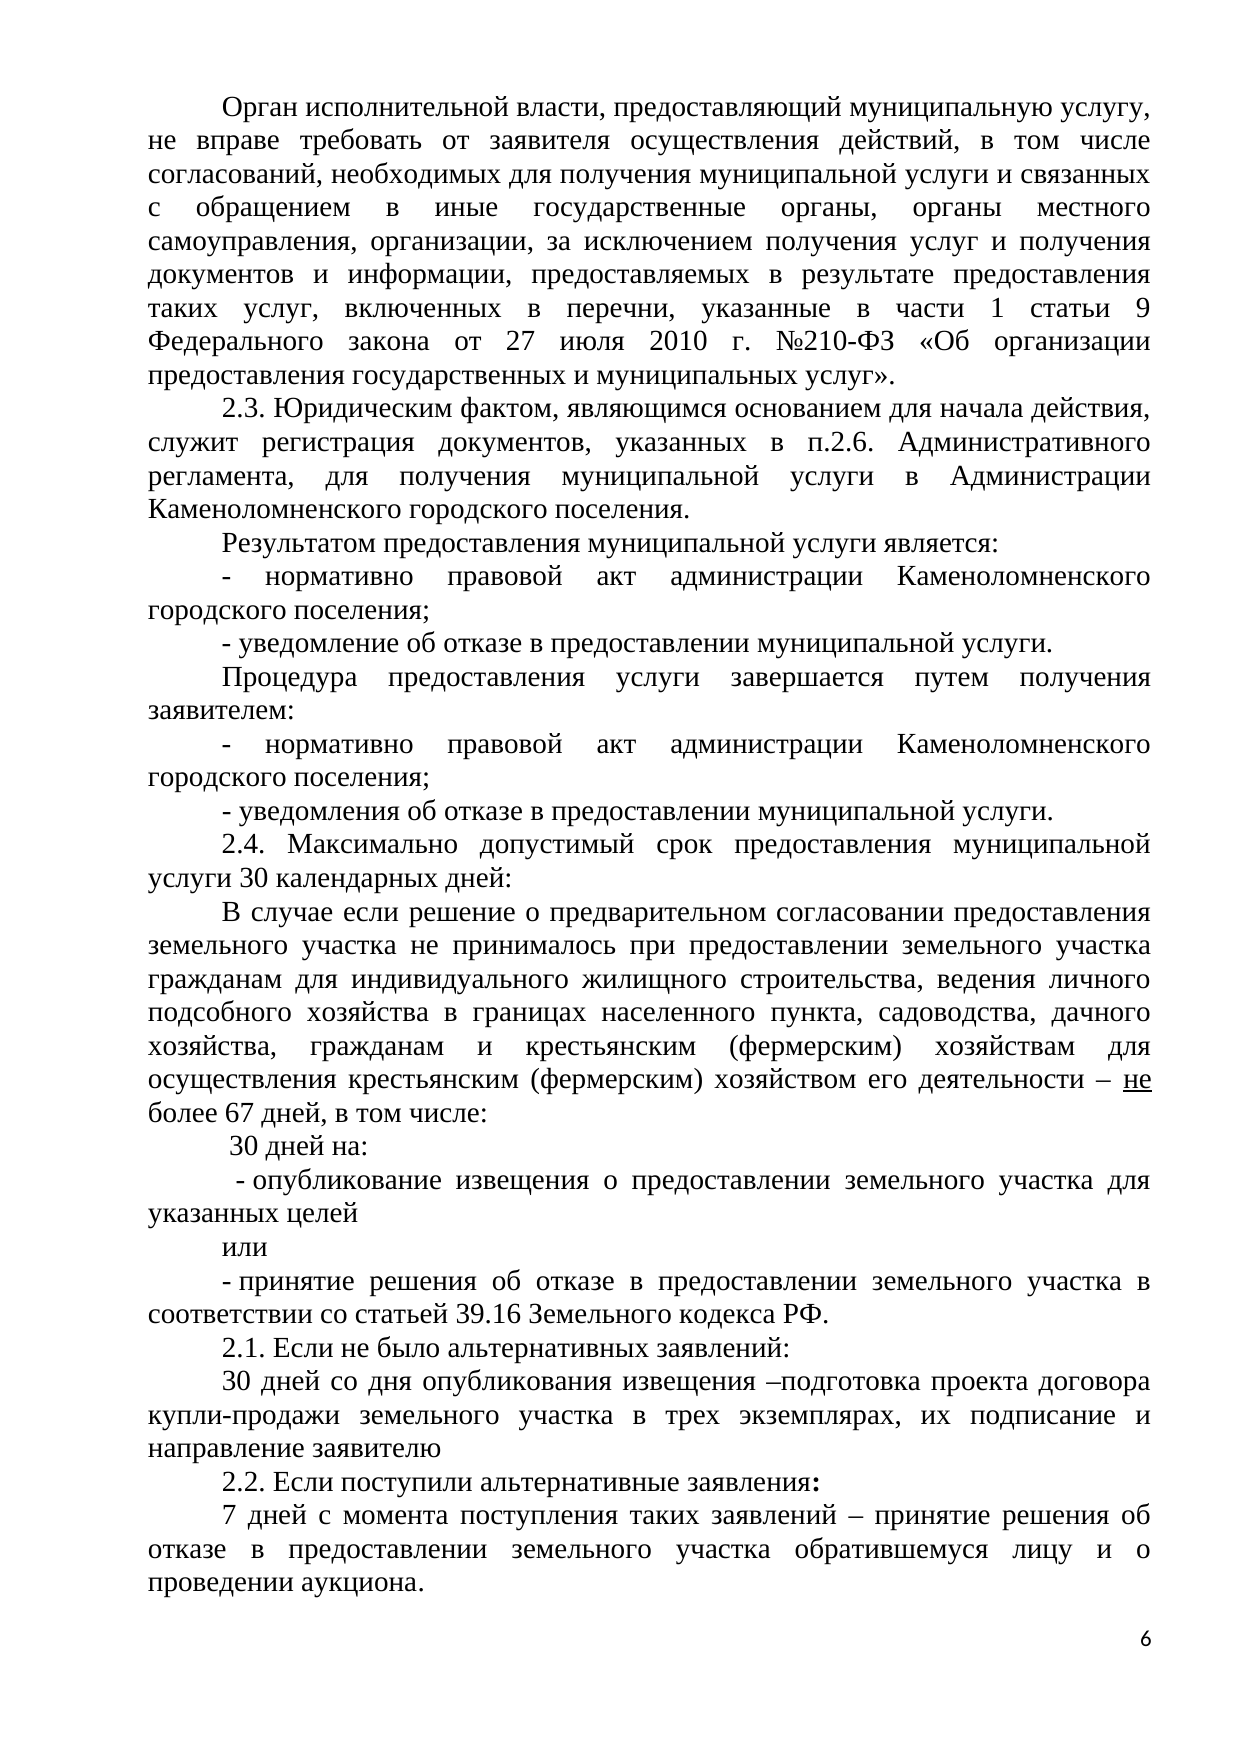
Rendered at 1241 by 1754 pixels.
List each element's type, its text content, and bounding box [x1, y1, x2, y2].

text Орган исполнительной власти, предоставляющий муниципальную услугу, не вправе требовать от заявителя осуществления действий, в том числе согласований, необходимых для получения муниципальной услуги и связанных с обращением в иные государственные органы, органы местного самоуправления, организации, за исключением получения услуг и получения документов и информации, предоставляемых в результате предоставления таких услуг, включенных в перечни, указанные в части 1 статьи 9 Федерального закона от 27 июля 2010 г. №210-ФЗ «Об организации предоставления государственных и муниципальных услуг». [148, 89, 1152, 391]
text - нормативно правовой акт администрации Каменоломненского городского поселения; [148, 558, 1152, 625]
text 30 дней на: [148, 1128, 1152, 1162]
text Процедура предоставления услуги завершается путем получения заявителем: [148, 659, 1152, 726]
text 2.3. Юридическим фактом, являющимся основанием для начала действия, служит регистрация документов, указанных в п.2.6. Административного регламента, для получения муниципальной услуги в Администрации Каменоломненского городского поселения. [148, 391, 1152, 525]
text 30 дней со дня опубликования извещения –подготовка проекта договора купли-продажи земельного участка в трех экземплярах, их подписание и направление заявителю [148, 1363, 1152, 1464]
text - нормативно правовой акт администрации Каменоломненского городского поселения; [148, 726, 1152, 793]
text Результатом предоставления муниципальной услуги является: [148, 525, 1152, 558]
text или [148, 1229, 1152, 1263]
text 2.4. Максимально допустимый срок предоставления муниципальной услуги 30 календарных дней: [148, 827, 1152, 894]
text - принятие решения об отказе в предоставлении земельного участка в соответствии со статьей 39.16 Земельного кодекса РФ. [148, 1263, 1152, 1330]
text - уведомления об отказе в предоставлении муниципальной услуги. [148, 793, 1152, 827]
text - опубликование извещения о предоставлении земельного участка для указанных целей [148, 1162, 1152, 1229]
text 2.1. Если не было альтернативных заявлений: [148, 1330, 1152, 1363]
text - уведомление об отказе в предоставлении муниципальной услуги. [148, 625, 1152, 659]
text 7 дней с момента поступления таких заявлений – принятие решения об отказе в предоставлении земельного участка обратившемуся лицу и о проведении аукциона. [148, 1497, 1152, 1598]
text 2.2. Если поступили альтернативные заявления: [148, 1464, 1152, 1497]
text В случае если решение о предварительном согласовании предоставления земельного участка не принималось при предоставлении земельного участка гражданам для индивидуального жилищного строительства, ведения личного подсобного хозяйства в границах населенного пункта, садоводства, дачного хозяйства, гражданам и крестьянским (фермерским) хозяйствам для осуществления крестьянским (фермерским) хозяйством его деятельности – не более 67 дней, в том числе: [148, 894, 1152, 1128]
